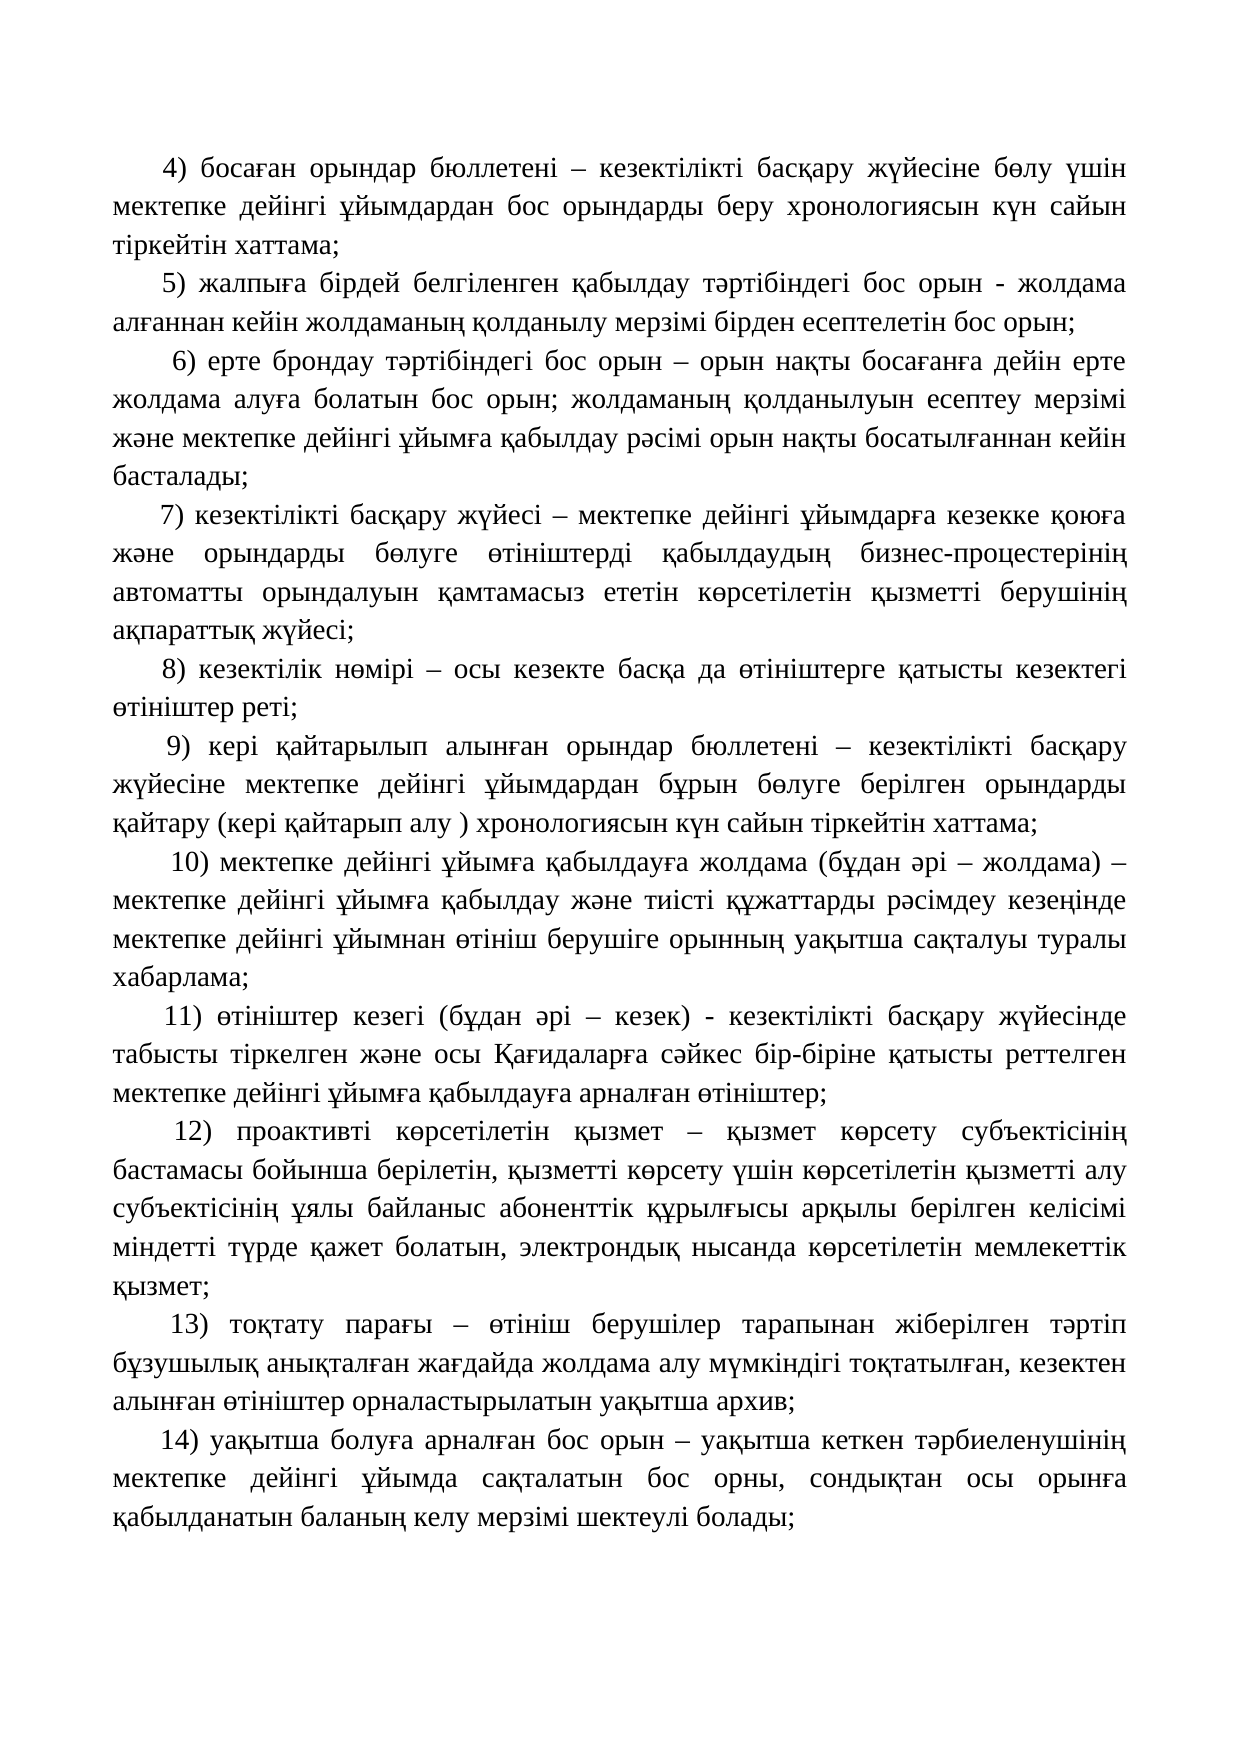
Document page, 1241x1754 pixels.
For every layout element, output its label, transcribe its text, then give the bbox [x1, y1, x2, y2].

text 8) кезектілік нөмірі – осы кезекте басқа да өтініштерге қатысты кезектегі өтініштер реті; [112, 651, 1128, 723]
text 6) ерте брондау тәртібіндегі бос орын – орын нақты босағанға дейін ерте жолдама алуға болатын бос орын; жолдаманың қолданылуын есептеу мерзімі және мектепке дейінгі ұйымға қабылдау рәсімі орын нақты босатылғаннан кейін басталады; [112, 343, 1128, 492]
text 12) проактивті көрсетілетін қызмет – қызмет көрсету субъектісінің бастамасы бойынша берілетін, қызметті көрсету үшін көрсетілетін қызметті алу субъектісінің ұялы байланыс абоненттік құрылғысы арқылы берілген келісімі міндетті түрде қажет болатын, электрондық нысанда көрсетілетін мемлекеттік қызмет; [112, 1113, 1128, 1301]
text 4) босаған орындар бюллетені – кезектілікті басқару жүйесіне бөлу үшін мектепке дейінгі ұйымдардан бос орындарды беру хронологиясын күн сайын тіркейтін хаттама; [112, 150, 1128, 261]
text 9) кері қайтарылып алынған орындар бюллетені – кезектілікті басқару жүйесіне мектепке дейінгі ұйымдардан бұрын бөлуге берілген орындарды қайтару (кері қайтарып алу ) хронологиясын күн сайын тіркейтін хаттама; [112, 728, 1128, 839]
text 7) кезектілікті басқару жүйесі – мектепке дейінгі ұйымдарға кезекке қоюға және орындарды бөлуге өтініштерді қабылдаудың бизнес-процестерінің автоматты орындалуын қамтамасыз ететін көрсетілетін қызметті берушінің ақпараттық жүйесі; [112, 497, 1128, 646]
text 5) жалпыға бірдей белгіленген қабылдау тәртібіндегі бос орын - жолдама алғаннан кейін жолдаманың қолданылу мерзімі бірден есептелетін бос орын; [112, 266, 1128, 338]
text 14) уақытша болуға арналған бос орын – уақытша кеткен тәрбиеленушінің мектепке дейінгі ұйымда сақталатын бос орны, сондықтан осы орынға қабылданатын баланың келу мерзімі шектеулі болады; [112, 1422, 1128, 1532]
text 10) мектепке дейінгі ұйымға қабылдауға жолдама (бұдан әрі – жолдама) – мектепке дейінгі ұйымға қабылдау және тиісті құжаттарды рәсімдеу кезеңінде мектепке дейінгі ұйымнан өтініш берушіге орынның уақытша сақталуы туралы хабарлама; [112, 844, 1128, 993]
text 13) тоқтату парағы – өтініш берушілер тарапынан жіберілген тәртіп бұзушылық анықталған жағдайда жолдама алу мүмкіндігі тоқтатылған, кезектен алынған өтініштер орналастырылатын уақытша архив; [112, 1306, 1128, 1417]
text 11) өтініштер кезегі (бұдан әрі – кезек) - кезектілікті басқару жүйесінде табысты тіркелген және осы Қағидаларға сәйкес бір-біріне қатысты реттелген мектепке дейінгі ұйымға қабылдауға арналған өтініштер; [112, 998, 1128, 1108]
